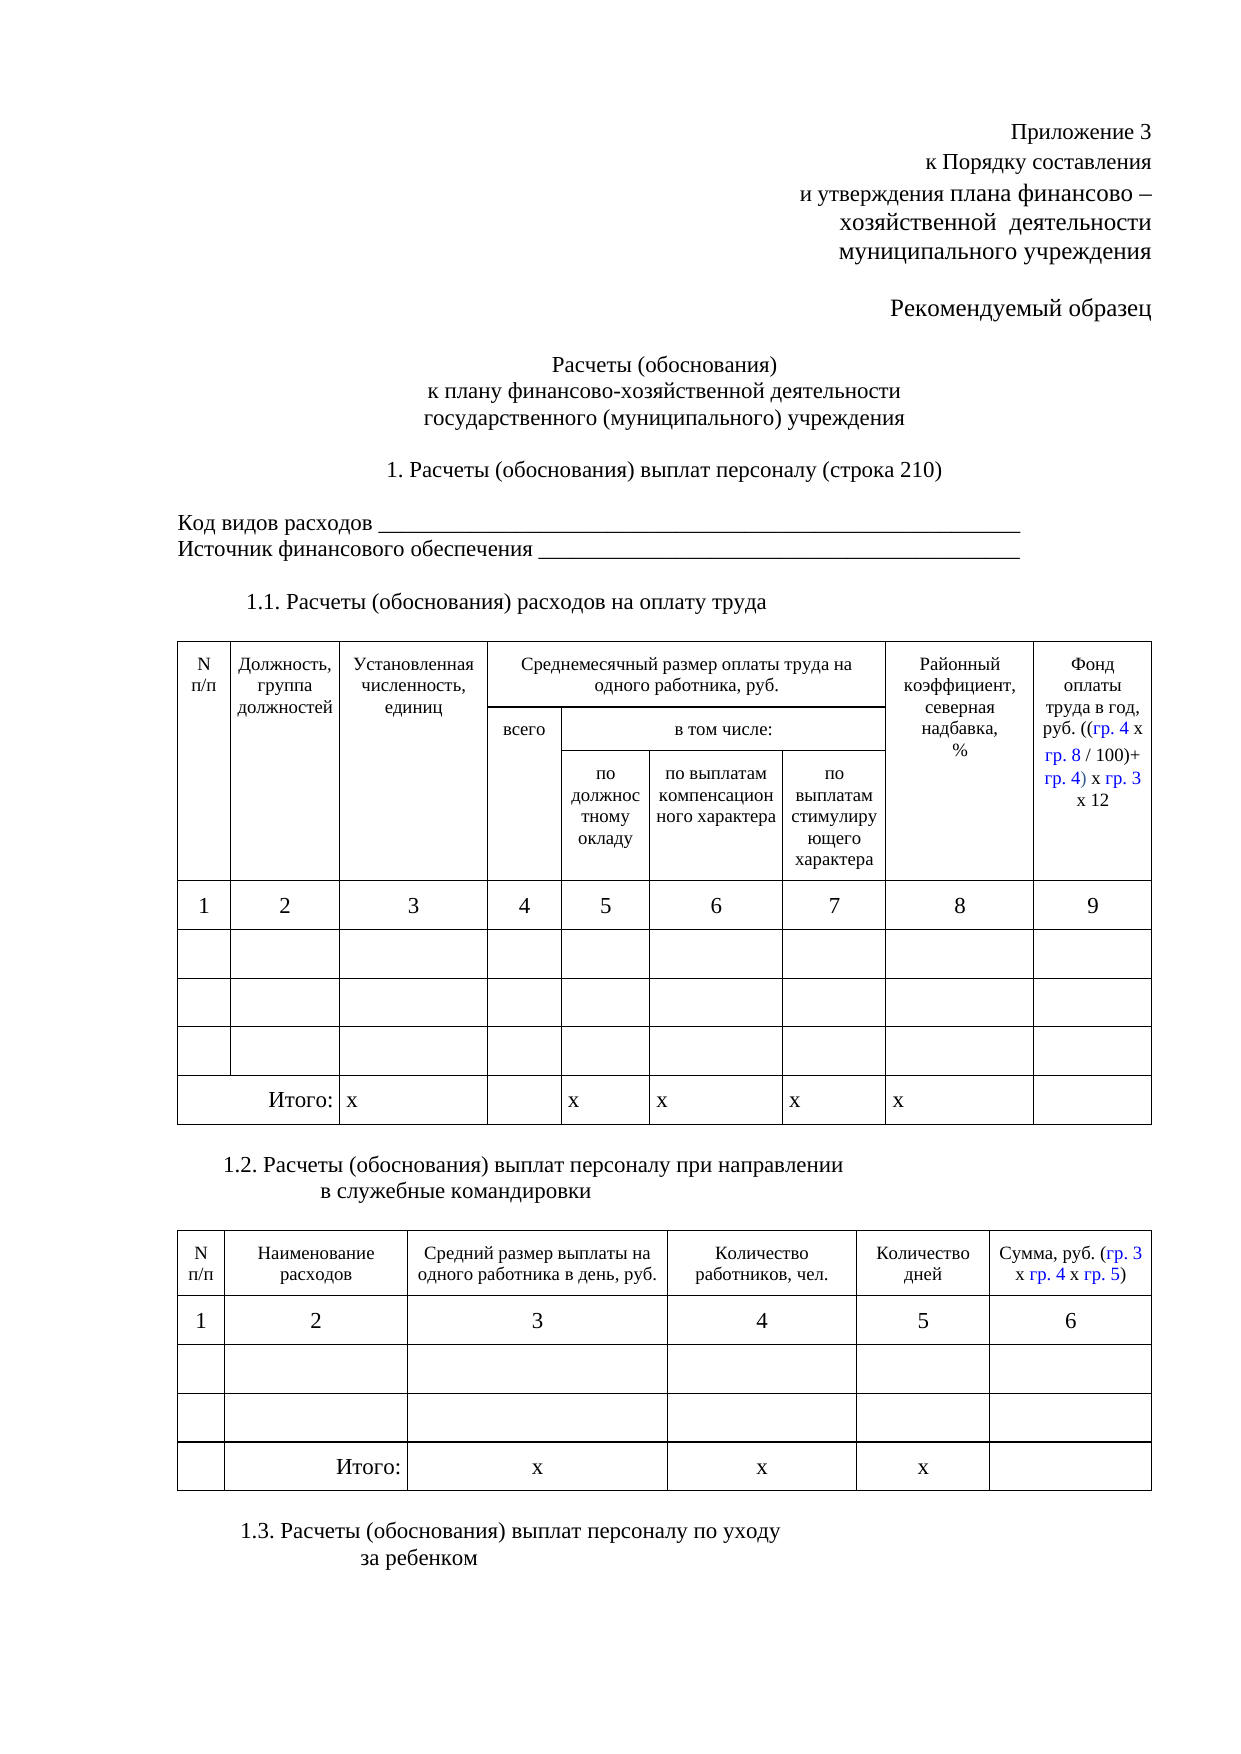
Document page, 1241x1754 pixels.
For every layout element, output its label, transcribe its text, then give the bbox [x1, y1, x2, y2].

table_cell [488, 1027, 561, 1075]
table_cell 5 [857, 1296, 989, 1344]
table_cell [340, 1027, 487, 1075]
table_cell [488, 930, 561, 978]
table_cell [783, 1027, 885, 1075]
table_cell [668, 1345, 856, 1393]
table_header Должность, группа должностей [231, 642, 339, 880]
table_cell [650, 930, 782, 978]
table_cell [1034, 979, 1151, 1026]
title хозяйственной деятельности [177, 207, 1152, 236]
table_cell 4 [668, 1296, 856, 1344]
table_cell [178, 979, 230, 1026]
table_header Средний размер выплаты на одного работника в день, руб. [408, 1231, 667, 1295]
table_cell [340, 979, 487, 1026]
text в служебные командировки [177, 1177, 1152, 1204]
text Источник финансового обеспечения __________________________________________ [177, 536, 1152, 562]
table_cell [668, 1394, 856, 1441]
table_cell 7 [783, 881, 885, 929]
text Код видов расходов ________________________________________________________ [177, 509, 1152, 536]
table_cell 5 [562, 881, 649, 929]
table_cell 1 [178, 1296, 224, 1344]
table_header Количество дней [857, 1231, 989, 1295]
table_cell [1034, 1076, 1151, 1123]
table_cell 8 [886, 881, 1033, 929]
table_cell [225, 1345, 407, 1393]
table_cell x [886, 1076, 1033, 1123]
text Приложение 3 [177, 118, 1152, 144]
table_cell Итого: [225, 1443, 407, 1490]
table_cell Итого: [178, 1076, 339, 1123]
text к Порядку составления [177, 148, 1152, 175]
table_header Сумма, руб. (гр. 3 x гр. 4 x гр. 5) [990, 1231, 1151, 1295]
table_cell [178, 1027, 230, 1075]
table_cell 3 [340, 881, 487, 929]
table_cell x [783, 1076, 885, 1123]
table_cell [1034, 930, 1151, 978]
table_cell [178, 1394, 224, 1441]
table_cell [857, 1394, 989, 1441]
text 1.2. Расчеты (обоснования) выплат персоналу при направлении [177, 1151, 1152, 1177]
table_header N п/п [178, 642, 230, 880]
table_cell [178, 1345, 224, 1393]
table_cell x [668, 1443, 856, 1490]
table_cell 1 [178, 881, 230, 929]
table_cell 9 [1034, 881, 1151, 929]
table_cell [231, 979, 339, 1026]
table_cell [650, 979, 782, 1026]
title муниципального учреждения [177, 236, 1152, 265]
table_cell x [340, 1076, 487, 1123]
table_cell x [562, 1076, 649, 1123]
table_header Фонд оплаты труда в год, руб. ((гр. 4 x гр. 8 / 100)+ гр. 4) x гр. 3 x 12 [1034, 642, 1151, 880]
table_cell 4 [488, 881, 561, 929]
table_cell [650, 1027, 782, 1075]
table_cell [231, 930, 339, 978]
text государственного (муниципального) учреждения [177, 404, 1152, 430]
table_cell [990, 1394, 1151, 1441]
table_cell [231, 1027, 339, 1075]
table_cell x [408, 1443, 667, 1490]
table_cell [886, 1027, 1033, 1075]
table_header Среднемесячный размер оплаты труда на одного работника, руб. [488, 642, 885, 706]
text Расчеты (обоснования) [177, 351, 1152, 377]
table_cell [783, 930, 885, 978]
table_cell [990, 1345, 1151, 1393]
table_header Установленная численность, единиц [340, 642, 487, 880]
title и утверждения плана финансово – [177, 178, 1152, 207]
table_cell [562, 979, 649, 1026]
table_cell [488, 979, 561, 1026]
table_cell [225, 1394, 407, 1441]
table_cell 2 [225, 1296, 407, 1344]
table_cell x [857, 1443, 989, 1490]
table_cell [488, 1076, 561, 1123]
table_cell [857, 1345, 989, 1393]
table_cell [1034, 1027, 1151, 1075]
table_cell [178, 930, 230, 978]
table_cell всего [488, 708, 561, 880]
table_cell [178, 1443, 224, 1490]
text Рекомендуемый образец [177, 293, 1152, 322]
table_cell [562, 1027, 649, 1075]
text 1.1. Расчеты (обоснования) расходов на оплату труда [177, 588, 1152, 614]
table_cell 6 [990, 1296, 1151, 1344]
table_header N п/п [178, 1231, 224, 1295]
table_cell [562, 930, 649, 978]
table_cell по выплатам компенсационного характера [650, 751, 782, 880]
table_cell [886, 930, 1033, 978]
table_cell по должностному окладу [562, 751, 649, 880]
text 1. Расчеты (обоснования) выплат персоналу (строка 210) [177, 456, 1152, 483]
table_cell [408, 1345, 667, 1393]
table_header Районный коэффициент, северная надбавка, % [886, 642, 1033, 880]
table_cell 2 [231, 881, 339, 929]
text за ребенком [177, 1544, 1152, 1570]
table_header Наименование расходов [225, 1231, 407, 1295]
text к плану финансово-хозяйственной деятельности [177, 377, 1152, 404]
table_cell x [650, 1076, 782, 1123]
table_cell по выплатам стимулирующего характера [783, 751, 885, 880]
table_cell [990, 1443, 1151, 1490]
table_cell [783, 979, 885, 1026]
table_cell 6 [650, 881, 782, 929]
table_header Количество работников, чел. [668, 1231, 856, 1295]
table_cell [340, 930, 487, 978]
table_cell [408, 1394, 667, 1441]
text 1.3. Расчеты (обоснования) выплат персоналу по уходу [177, 1517, 1152, 1544]
table_cell в том числе: [562, 708, 885, 750]
table_cell [886, 979, 1033, 1026]
table_cell 3 [408, 1296, 667, 1344]
